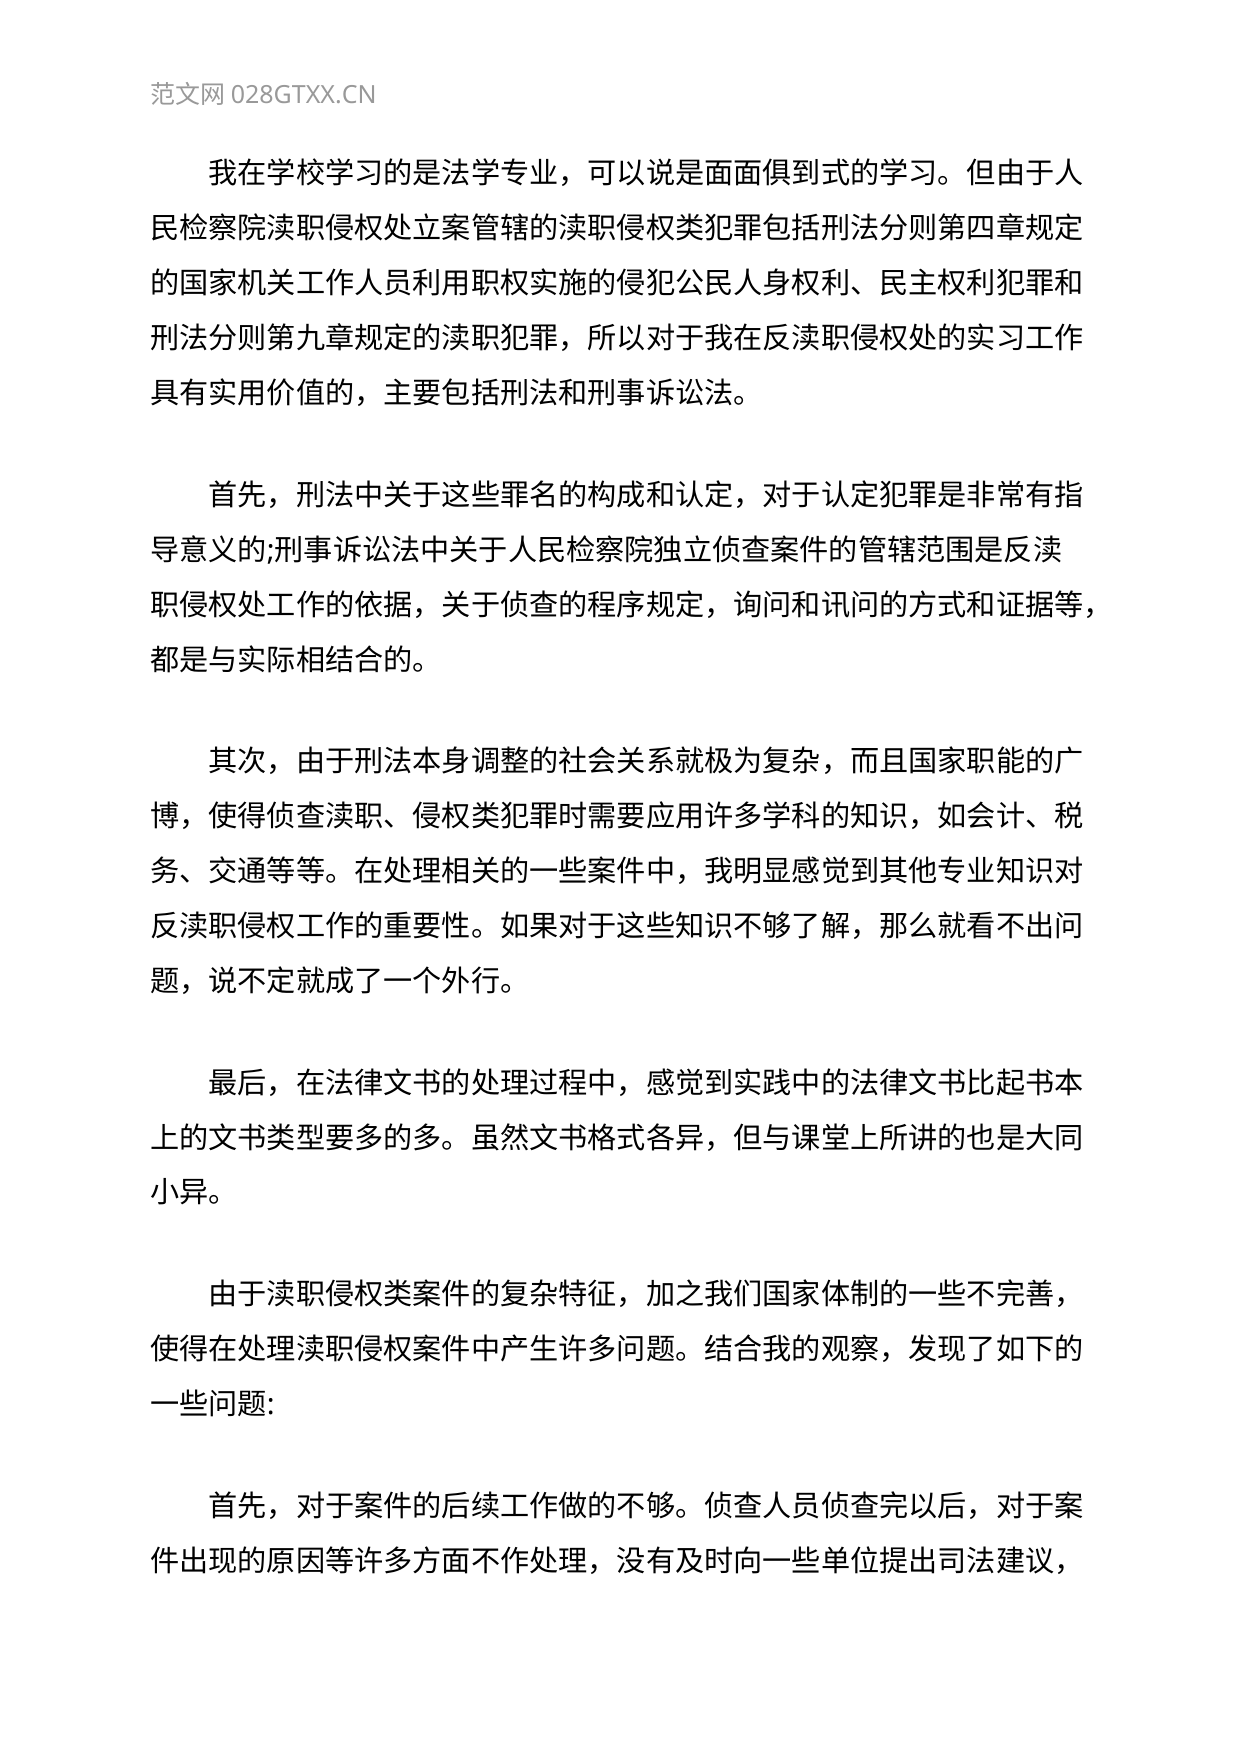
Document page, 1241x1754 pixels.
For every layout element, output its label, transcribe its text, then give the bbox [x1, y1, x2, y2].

text 由于渎职侵权类案件的复杂特征，加之我们国家体制的一些不完善，使得在处理渎职侵权案件中产生许多问题。结合我的观察，发现了如下的一些问题: [150, 1271, 1090, 1423]
text 其次，由于刑法本身调整的社会关系就极为复杂，而且国家职能的广博，使得侦查渎职、侵权类犯罪时需要应用许多学科的知识，如会计、税务、交通等等。在处理相关的一些案件中，我明显感觉到其他专业知识对反渎职侵权工作的重要性。如果对于这些知识不够了解，那么就看不出问题，说不定就成了一个外行。 [150, 738, 1090, 1000]
text 最后，在法律文书的处理过程中，感觉到实践中的法律文书比起书本上的文书类型要多的多。虽然文书格式各异，但与课堂上所讲的也是大同小异。 [150, 1059, 1090, 1211]
text 我在学校学习的是法学专业，可以说是面面俱到式的学习。但由于人民检察院渎职侵权处立案管辖的渎职侵权类犯罪包括刑法分则第四章规定的国家机关工作人员利用职权实施的侵犯公民人身权利、民主权利犯罪和刑法分则第九章规定的渎职犯罪，所以对于我在反渎职侵权处的实习工作具有实用价值的，主要包括刑法和刑事诉讼法。 [150, 150, 1090, 412]
text 首先，刑法中关于这些罪名的构成和认定，对于认定犯罪是非常有指导意义的;刑事诉讼法中关于人民检察院独立侦查案件的管辖范围是反渎职侵权处工作的依据，关于侦查的程序规定，询问和讯问的方式和证据等，都是与实际相结合的。 [150, 471, 1090, 678]
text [150, 1483, 1090, 1580]
